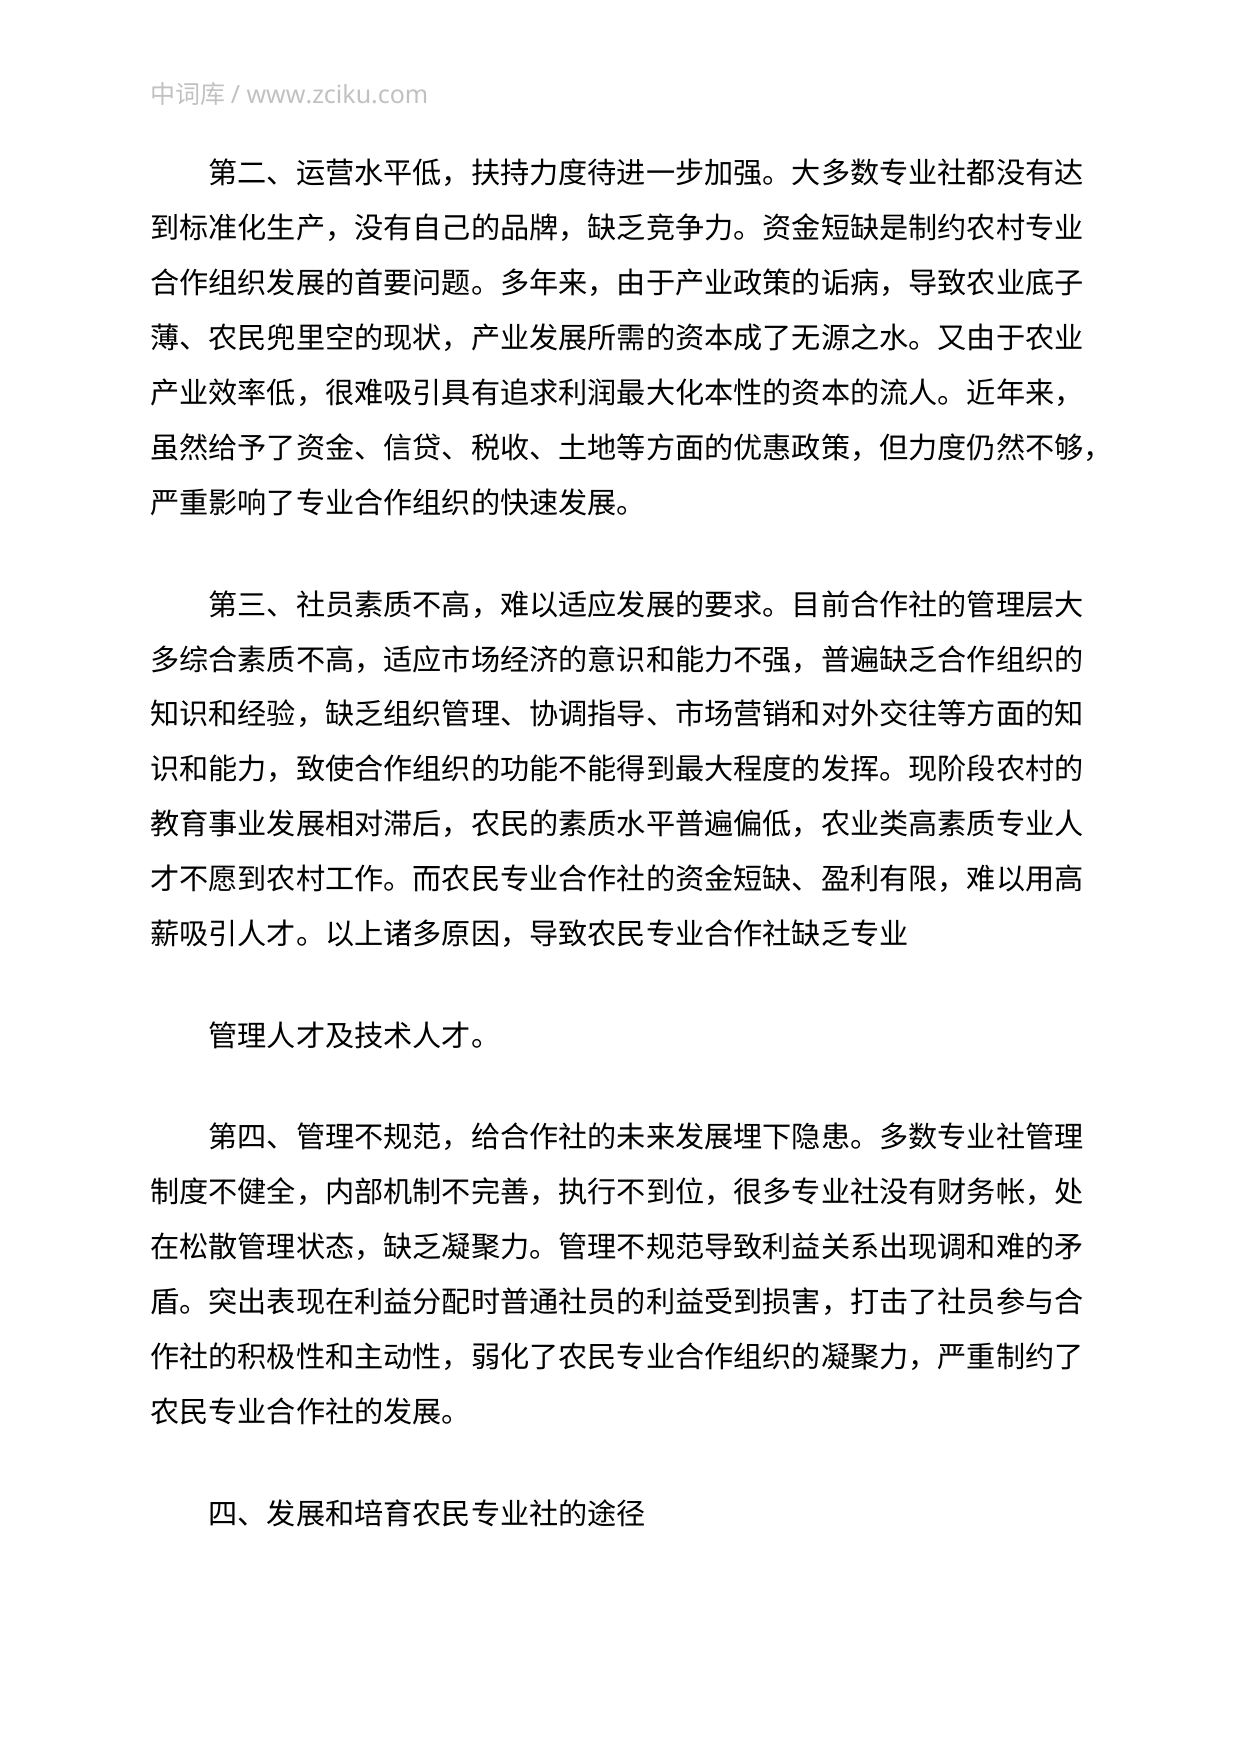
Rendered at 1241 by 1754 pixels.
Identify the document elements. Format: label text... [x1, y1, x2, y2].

text 管理人才及技术人才。 [150, 1012, 1090, 1054]
text 第三、社员素质不高，难以适应发展的要求。目前合作社的管理层大多综合素质不高，适应市场经济的意识和能力不强，普遍缺乏合作组织的知识和经验，缺乏组织管理、协调指导、市场营销和对外交往等方面的知识和能力，致使合作组织的功能不能得到最大程度的发挥。现阶段农村的教育事业发展相对滞后，农民的素质水平普遍偏低，农业类高素质专业人才不愿到农村工作。而农民专业合作社的资金短缺、盈利有限，难以用高薪吸引人才。以上诸多原因，导致农民专业合作社缺乏专业 [150, 581, 1090, 953]
text 第二、运营水平低，扶持力度待进一步加强。大多数专业社都没有达到标准化生产，没有自己的品牌，缺乏竞争力。资金短缺是制约农村专业合作组织发展的首要问题。多年来，由于产业政策的诟病，导致农业底子薄、农民兜里空的现状，产业发展所需的资本成了无源之水。又由于农业产业效率低，很难吸引具有追求利润最大化本性的资本的流人。近年来，虽然给予了资金、信贷、税收、土地等方面的优惠政策，但力度仍然不够，严重影响了专业合作组织的快速发展。 [150, 150, 1090, 522]
text 第四、管理不规范，给合作社的未来发展埋下隐患。多数专业社管理制度不健全，内部机制不完善，执行不到位，很多专业社没有财务帐，处在松散管理状态，缺乏凝聚力。管理不规范导致利益关系出现调和难的矛盾。突出表现在利益分配时普通社员的利益受到损害，打击了社员参与合作社的积极性和主动性，弱化了农民专业合作组织的凝聚力，严重制约了农民专业合作社的发展。 [150, 1114, 1090, 1431]
text 四、发展和培育农民专业社的途径 [150, 1490, 1090, 1533]
